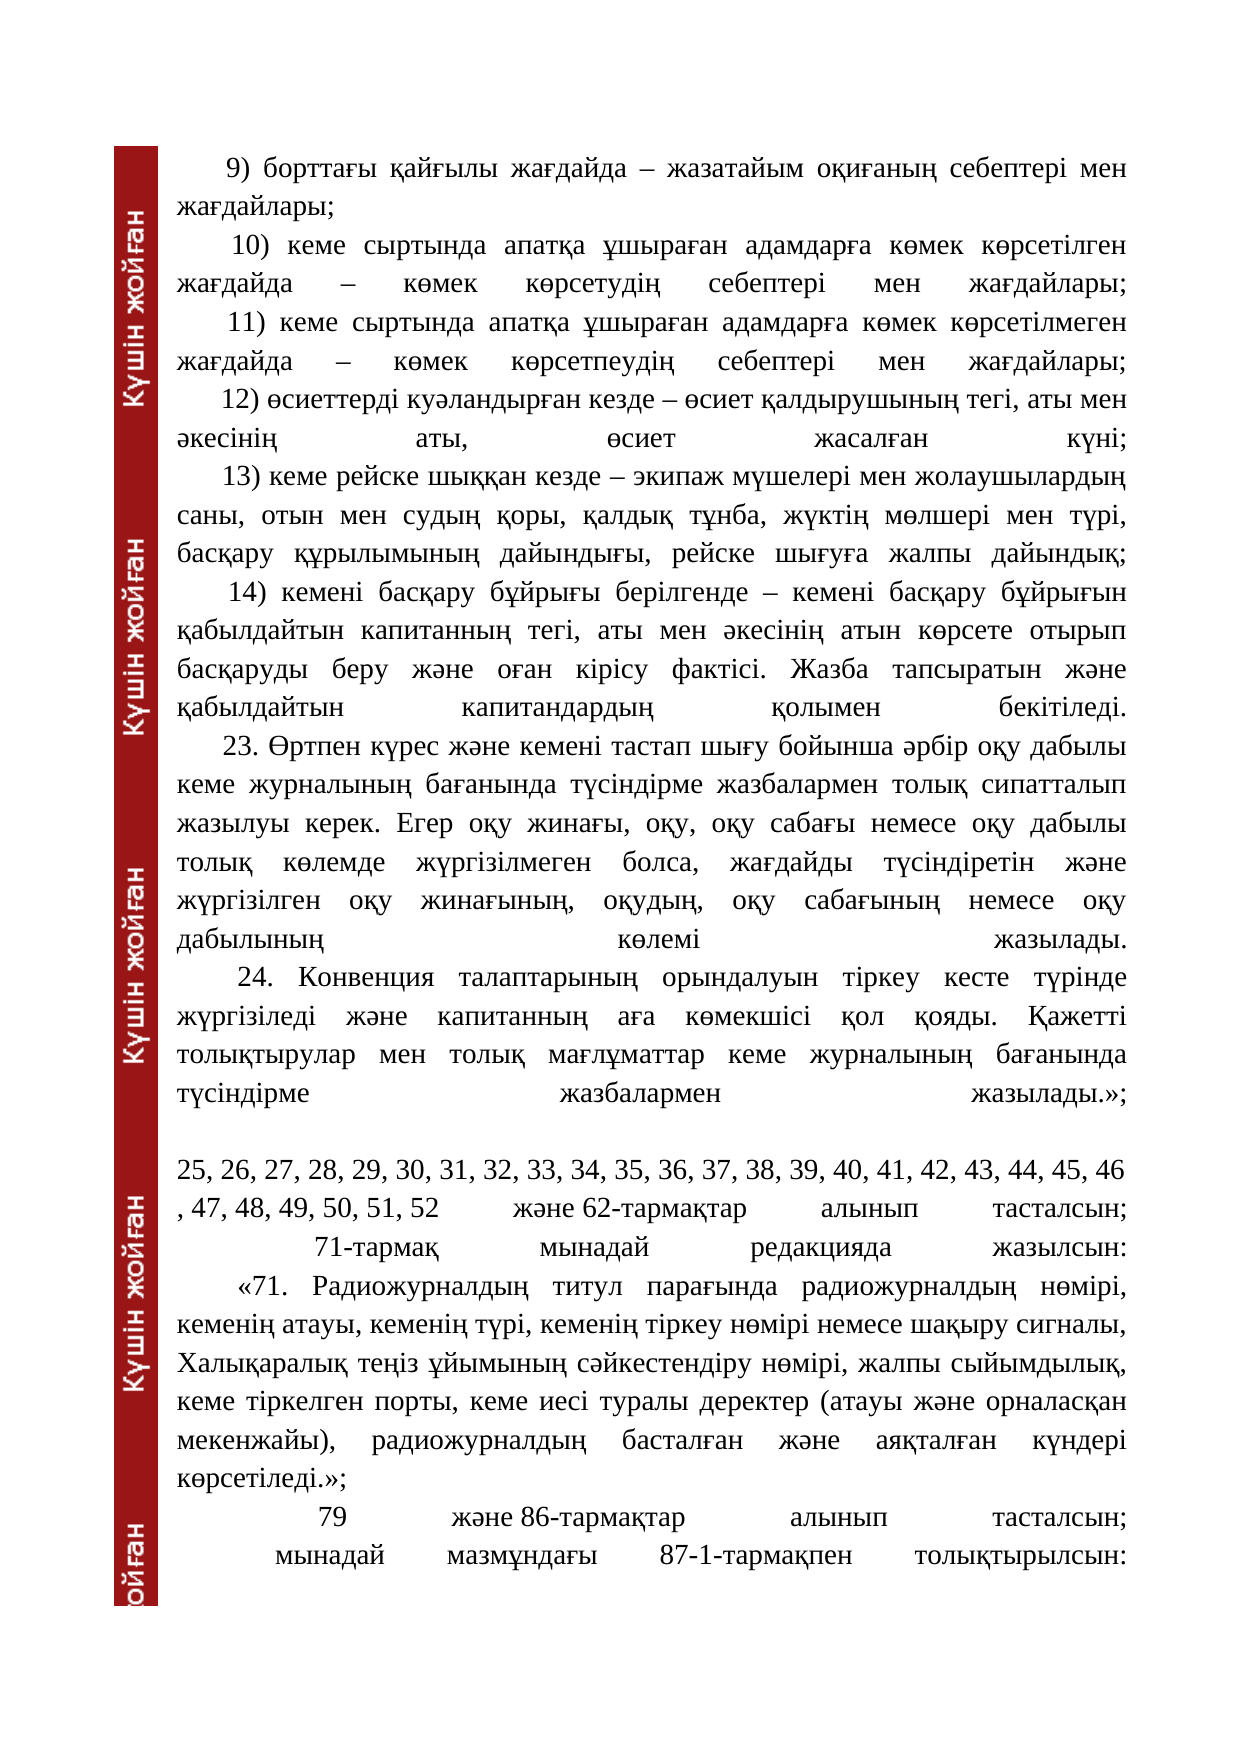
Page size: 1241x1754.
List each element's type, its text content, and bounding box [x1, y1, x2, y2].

picture [114, 146, 158, 150]
picture [114, 1571, 158, 1606]
